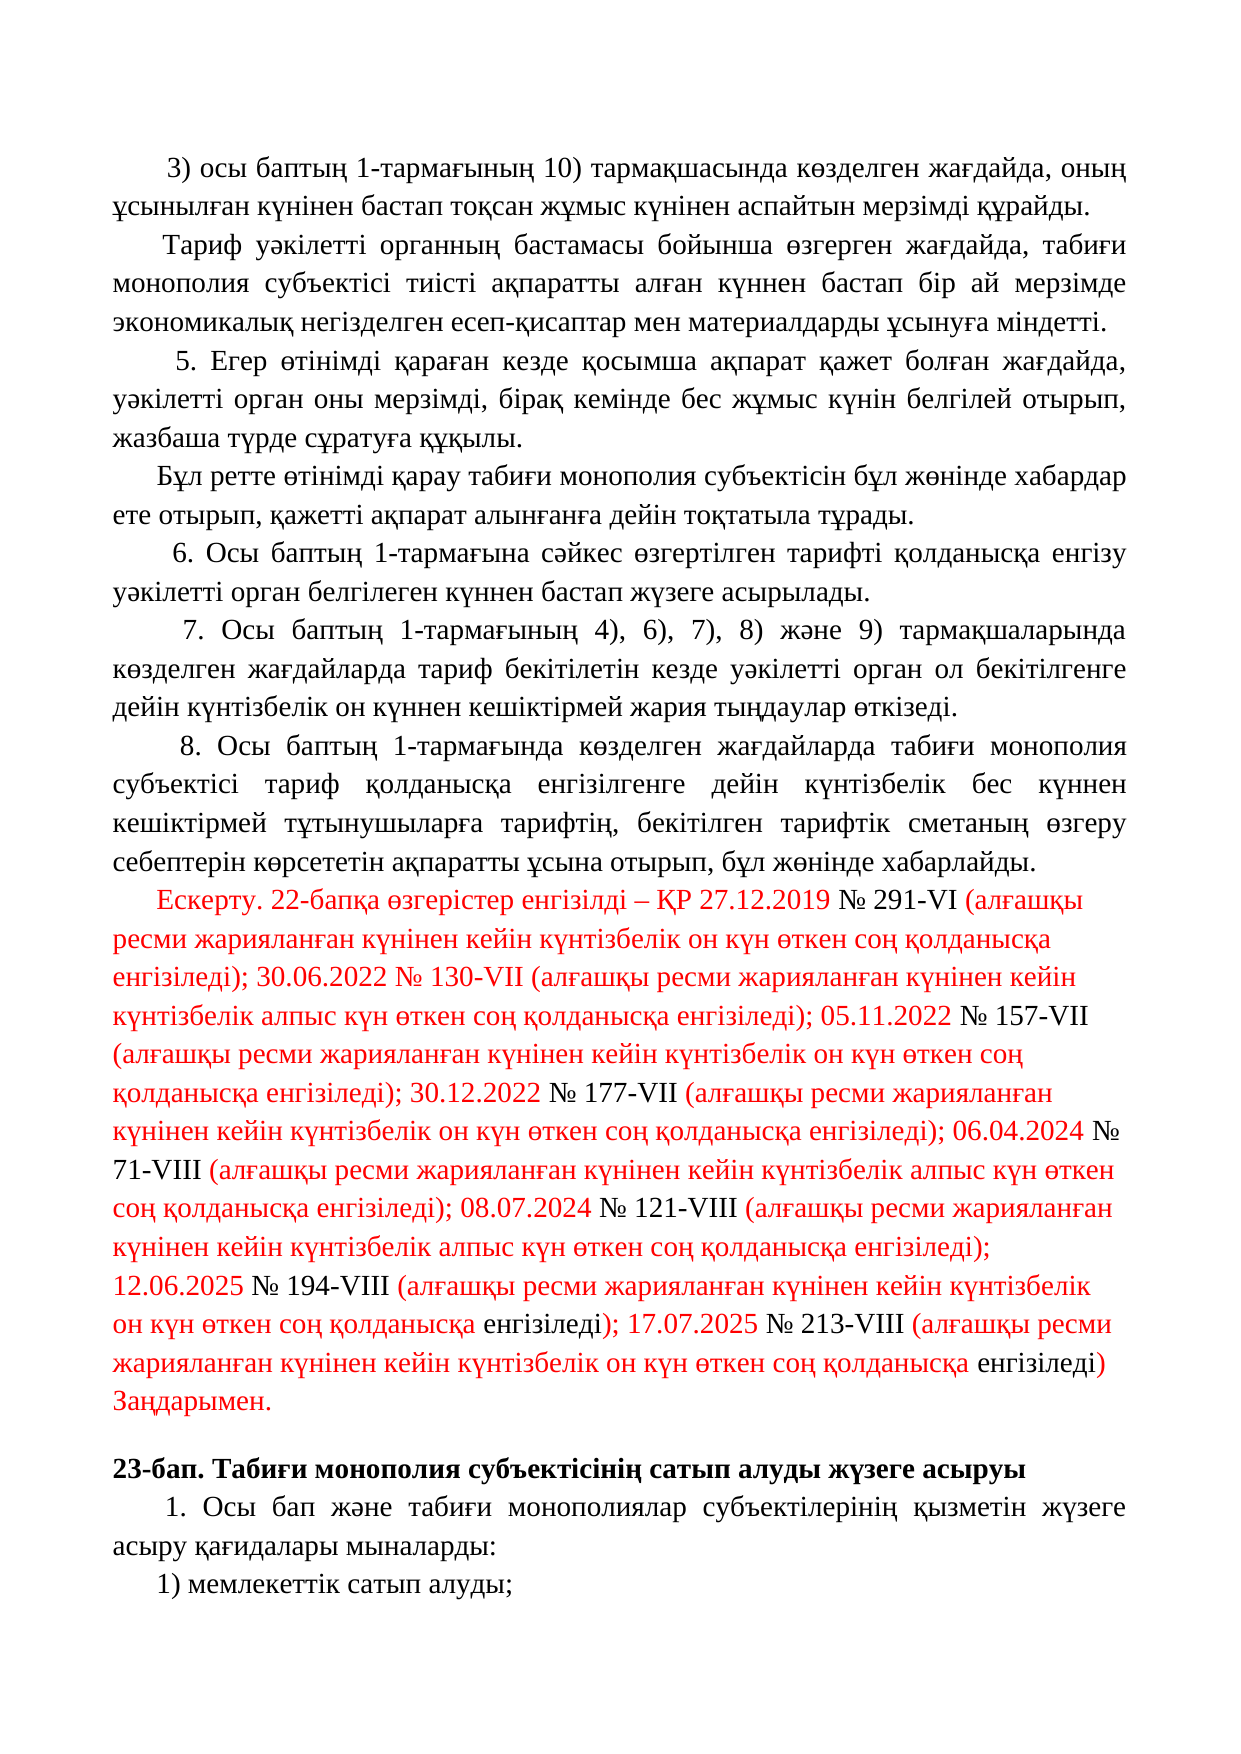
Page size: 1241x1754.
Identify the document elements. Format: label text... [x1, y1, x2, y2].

text 8. Осы баптың 1-тармағында көзделген жағдайларда табиғи монополия субъектісі тариф қолданысқа енгізілгенге дейін күнтізбелік бес күннен кешіктірмей тұтынушыларға тарифтің, бекітілген тарифтік сметаның өзгеру себептерін көрсететін ақпаратты ұсына отырып, бұл жөнінде хабарлайды. [112, 728, 1128, 877]
text 23-бап. Табиғи монополия субъектісінің сатып алуды жүзеге асыруы [112, 1451, 1128, 1484]
text 6. Осы баптың 1-тармағына сәйкес өзгертілген тарифті қолданысқа енгізу уәкілетті орган белгілеген күннен бастап жүзеге асырылады. [112, 535, 1128, 607]
text 3) осы баптың 1-тармағының 10) тармақшасында көзделген жағдайда, оның ұсынылған күнінен бастап тоқсан жұмыс күнінен аспайтын мерзімді құрайды. [112, 150, 1128, 222]
text 1) мемлекеттік сатып алуды; [112, 1567, 1128, 1600]
text 5. Егер өтінімді қараған кезде қосымша ақпарат қажет болған жағдайда, уәкілетті орган оны мерзімді, бірақ кемінде бес жұмыс күнін белгілей отырып, жазбаша түрде сұратуға құқылы. [112, 343, 1128, 453]
text 1. Осы бап және табиғи монополиялар субъектілерінің қызметін жүзеге асыру қағидалары мыналарды: [112, 1489, 1128, 1562]
text Тариф уәкілетті органның бастамасы бойынша өзгерген жағдайда, табиғи монополия субъектісі тиісті ақпаратты алған күннен бастап бір ай мерзімде экономикалық негізделген есеп-қисаптар мен материалдарды ұсынуға міндетті. [112, 227, 1128, 338]
text 7. Осы баптың 1-тармағының 4), 6), 7), 8) және 9) тармақшаларында көзделген жағдайларда тариф бекітілетін кезде уәкілетті орган ол бекітілгенге дейін күнтізбелік он күннен кешіктірмей жария тыңдаулар өткізеді. [112, 612, 1128, 723]
text Ескерту. 22-бапқа өзгерістер енгізілді – ҚР 27.12.2019 № 291-VІ (алғашқы ресми жарияланған күнінен кейін күнтізбелік он күн өткен соң қолданысқа енгізіледі); 30.06.2022 № 130-VII (алғашқы ресми жарияланған күнінен кейін күнтізбелік алпыс күн өткен соң қолданысқа енгізіледі); 05.11.2022 № 157-VII (алғашқы ресми жарияланған күнінен кейін күнтізбелік он күн өткен соң қолданысқа енгізіледі); 30.12.2022 № 177-VII (алғашқы ресми жарияланған күнінен кейін күнтізбелік он күн өткен соң қолданысқа енгізіледі); 06.04.2024 № 71-VIII (алғашқы ресми жарияланған күнінен кейін күнтізбелік алпыс күн өткен соң қолданысқа енгізіледі); 08.07.2024 № 121-VIII (алғашқы ресми жарияланған күнінен кейін күнтізбелік алпыс күн өткен соң қолданысқа енгізіледі); 12.06.2025 № 194-VIII (алғашқы ресми жарияланған күнінен кейін күнтізбелік он күн өткен соң қолданысқа енгізіледі); 17.07.2025 № 213-VIII (алғашқы ресми жарияланған күнінен кейін күнтізбелік он күн өткен соң қолданысқа енгізіледі) Заңдарымен. [112, 882, 1128, 1447]
text Бұл ретте өтінімді қарау табиғи монополия субъектісін бұл жөнінде хабардар ете отырып, қажетті ақпарат алынғанға дейін тоқтатыла тұрады. [112, 458, 1128, 530]
